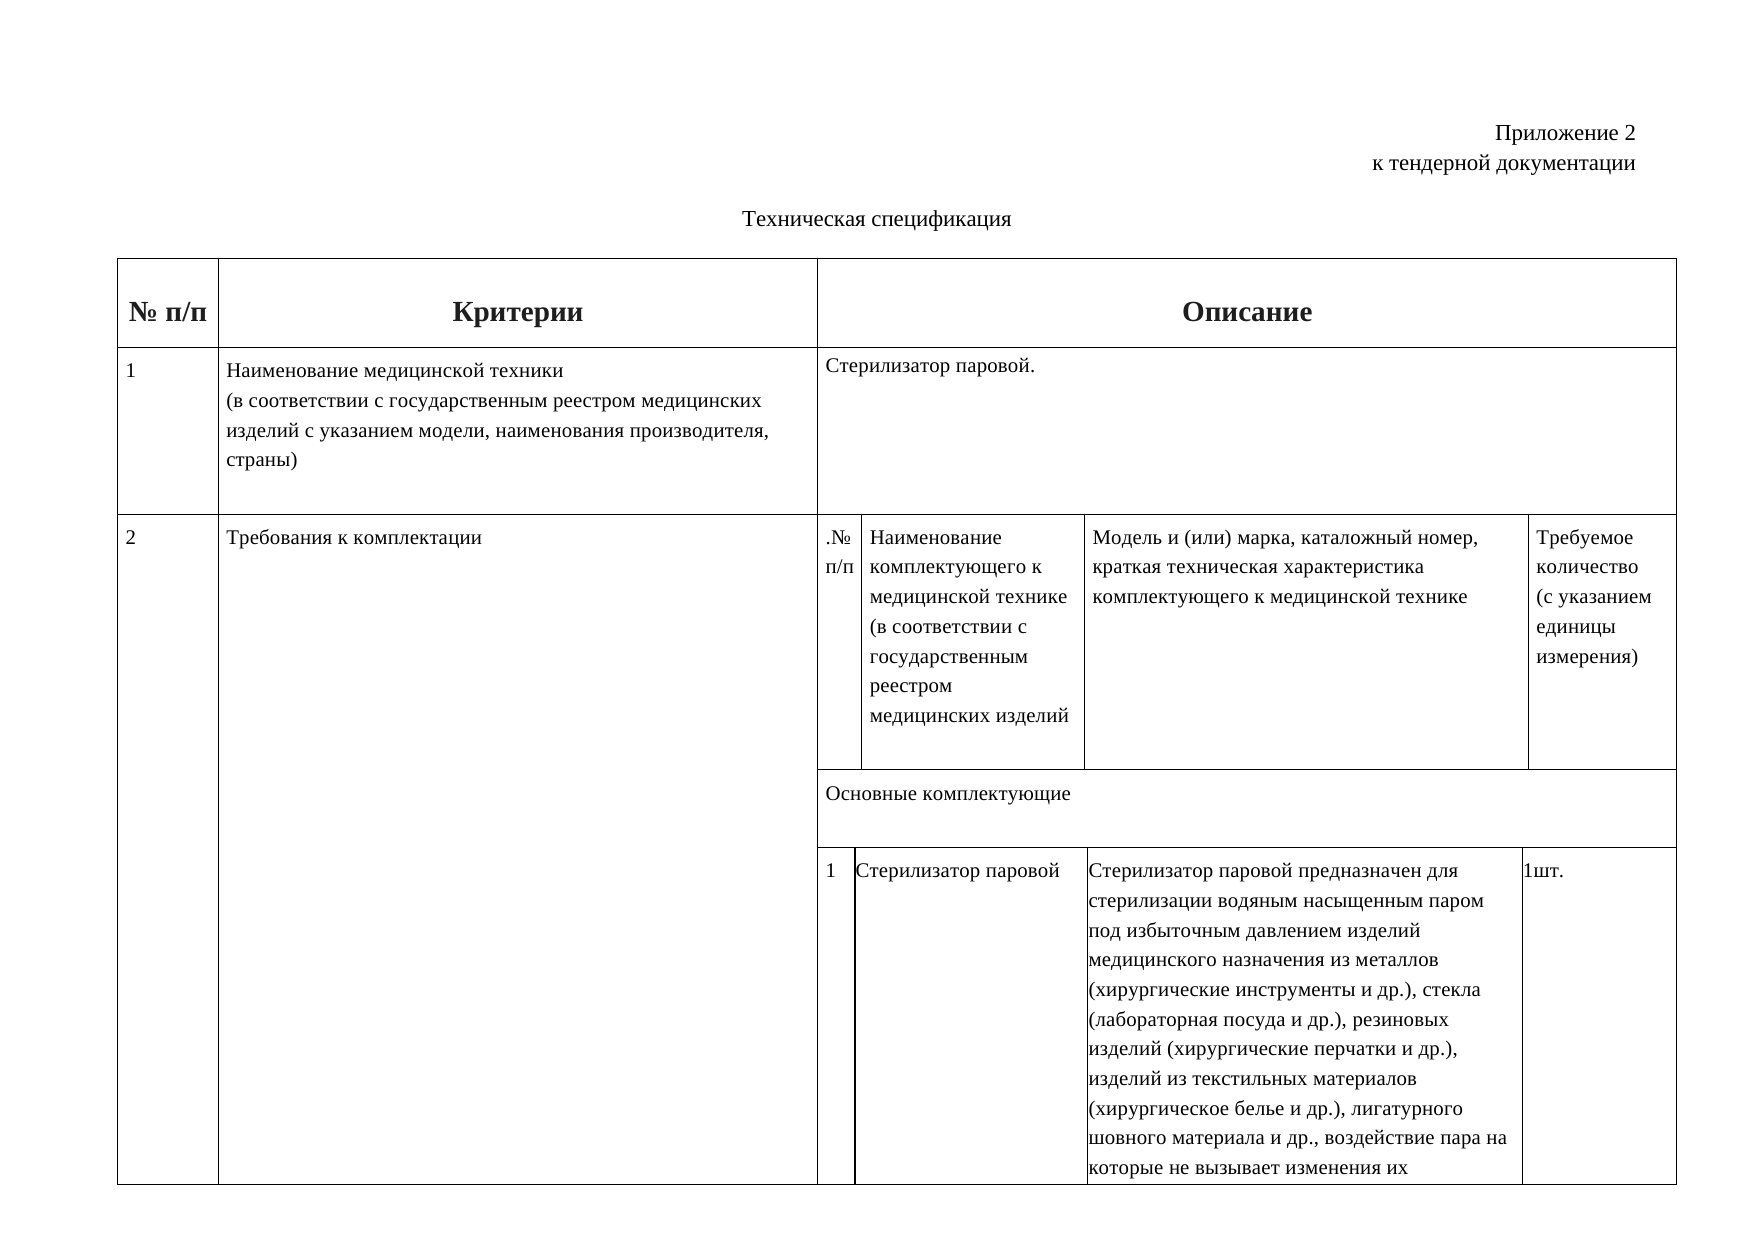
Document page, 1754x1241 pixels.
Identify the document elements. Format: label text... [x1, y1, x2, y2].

table_cell 1 [118, 348, 218, 513]
table_cell 2 [118, 515, 218, 1184]
table_cell Стерилизатор паровой. [818, 348, 1676, 513]
table_cell Основные комплектующие [818, 770, 1676, 847]
table_header Описание [818, 259, 1676, 347]
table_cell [856, 848, 1087, 1184]
table_cell Модель и (или) марка, каталожный номер, краткая техническая характеристика комплектующего к медицинской технике [1085, 515, 1528, 769]
table_cell Требуемое количество (с указанием единицы измерения) [1529, 515, 1676, 769]
text к тендерной документации [118, 149, 1636, 175]
table_header Критерии [219, 259, 817, 347]
text Техническая спецификация [118, 206, 1636, 232]
text Приложение 2 [118, 119, 1636, 145]
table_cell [1088, 848, 1522, 1184]
table_cell Наименование комплектующего к медицинской технике (в соответствии с государственным реестром медицинских изделий [862, 515, 1084, 769]
table_cell Наименование медицинской техники (в соответствии с государственным реестром медицинских изделий с указанием модели, наименования производителя, страны) [219, 348, 817, 513]
table_cell 1шт. [1523, 848, 1676, 1184]
table_cell .№ п/п [818, 515, 861, 769]
table_cell 1 [818, 848, 854, 1184]
table_header № п/п [118, 259, 218, 347]
table_cell Требования к комплектации [219, 515, 817, 1184]
